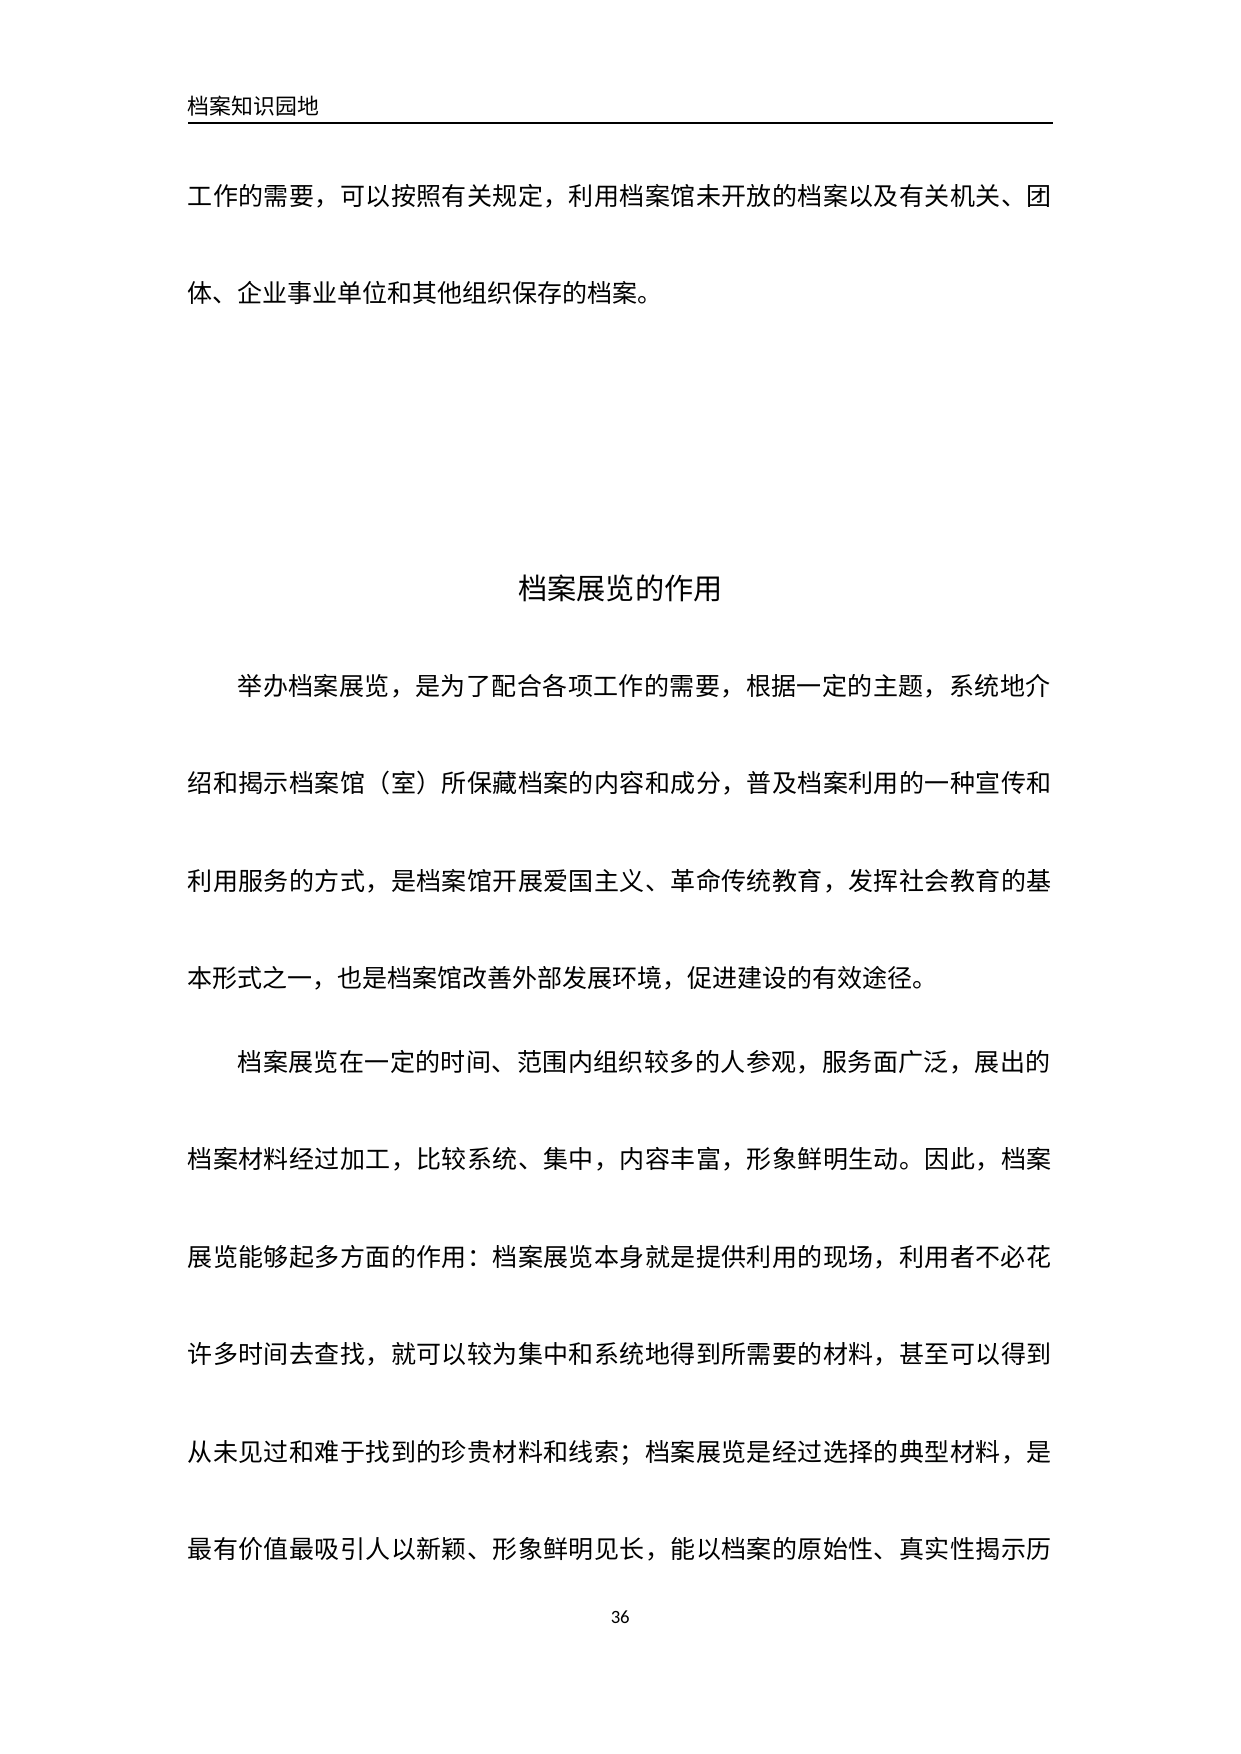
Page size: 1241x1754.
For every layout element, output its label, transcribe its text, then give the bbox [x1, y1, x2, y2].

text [187, 162, 1053, 324]
text 举办档案展览，是为了配合各项工作的需要，根据一定的主题，系统地介绍和揭示档案馆（室）所保藏档案的内容和成分，普及档案利用的一种宣传和利用服务的方式，是档案馆开展爱国主义、革命传统教育，发挥社会教育的基本形式之一，也是档案馆改善外部发展环境，促进建设的有效途径。 [187, 652, 1053, 1009]
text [187, 1028, 1053, 1580]
text 档案展览的作用 [187, 554, 1053, 619]
